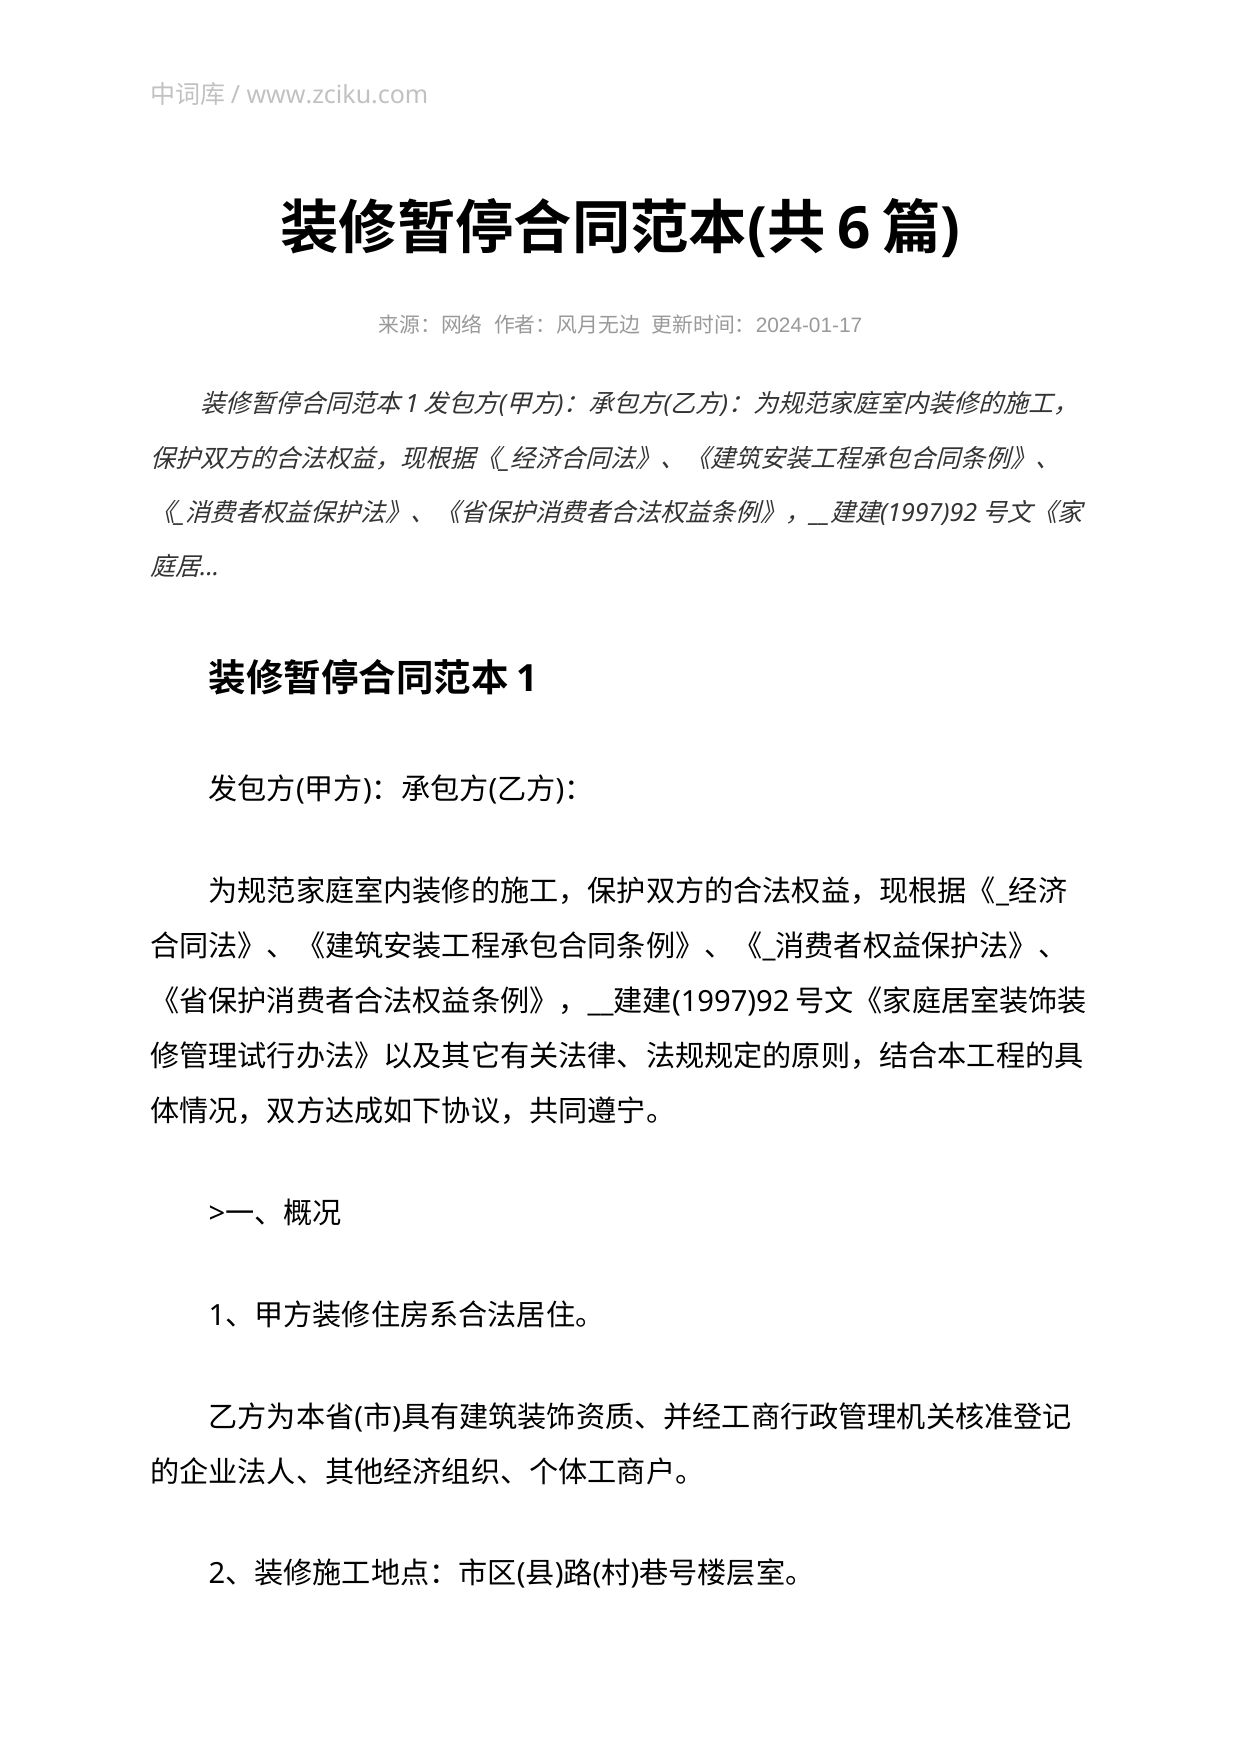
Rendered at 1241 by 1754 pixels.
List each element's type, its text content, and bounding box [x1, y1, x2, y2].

text 1、甲方装修住房系合法居住。 [150, 1291, 1090, 1334]
text 乙方为本省(市)具有建筑装饰资质、并经工商行政管理机关核准登记的企业法人、其他经济组织、个体工商户。 [150, 1393, 1090, 1491]
text 发包方(甲方)：承包方(乙方)： [150, 766, 1090, 808]
text >一、概况 [150, 1189, 1090, 1232]
text 2、装修施工地点：市区(县)路(村)巷号楼层室。 [150, 1550, 1090, 1592]
text 为规范家庭室内装修的施工，保护双方的合法权益，现根据《_经济合同法》、《建筑安装工程承包合同条例》、《_消费者权益保护法》、《省保护消费者合法权益条例》，__建建(1997)92号文《家庭居室装饰装修管理试行办法》以及其它有关法律、法规规定的原则，结合本工程的具体情况，双方达成如下协议，共同遵宁。 [150, 868, 1090, 1130]
text 来源：网络 作者：风月无边 更新时间：2024-01-17 [150, 313, 1090, 337]
text 装修暂停合同范本1 [150, 648, 1090, 703]
subtitle 装修暂停合同范本(共6篇) [150, 181, 1090, 266]
text 装修暂停合同范本1发包方(甲方)：承包方(乙方)：为规范家庭室内装修的施工，保护双方的合法权益，现根据《_经济合同法》、《建筑安装工程承包合同条例》、《_消费者权益保护法》、《省保护消费者合法权益条例》，__建建(1997)92号文《家庭居... [150, 384, 1090, 583]
